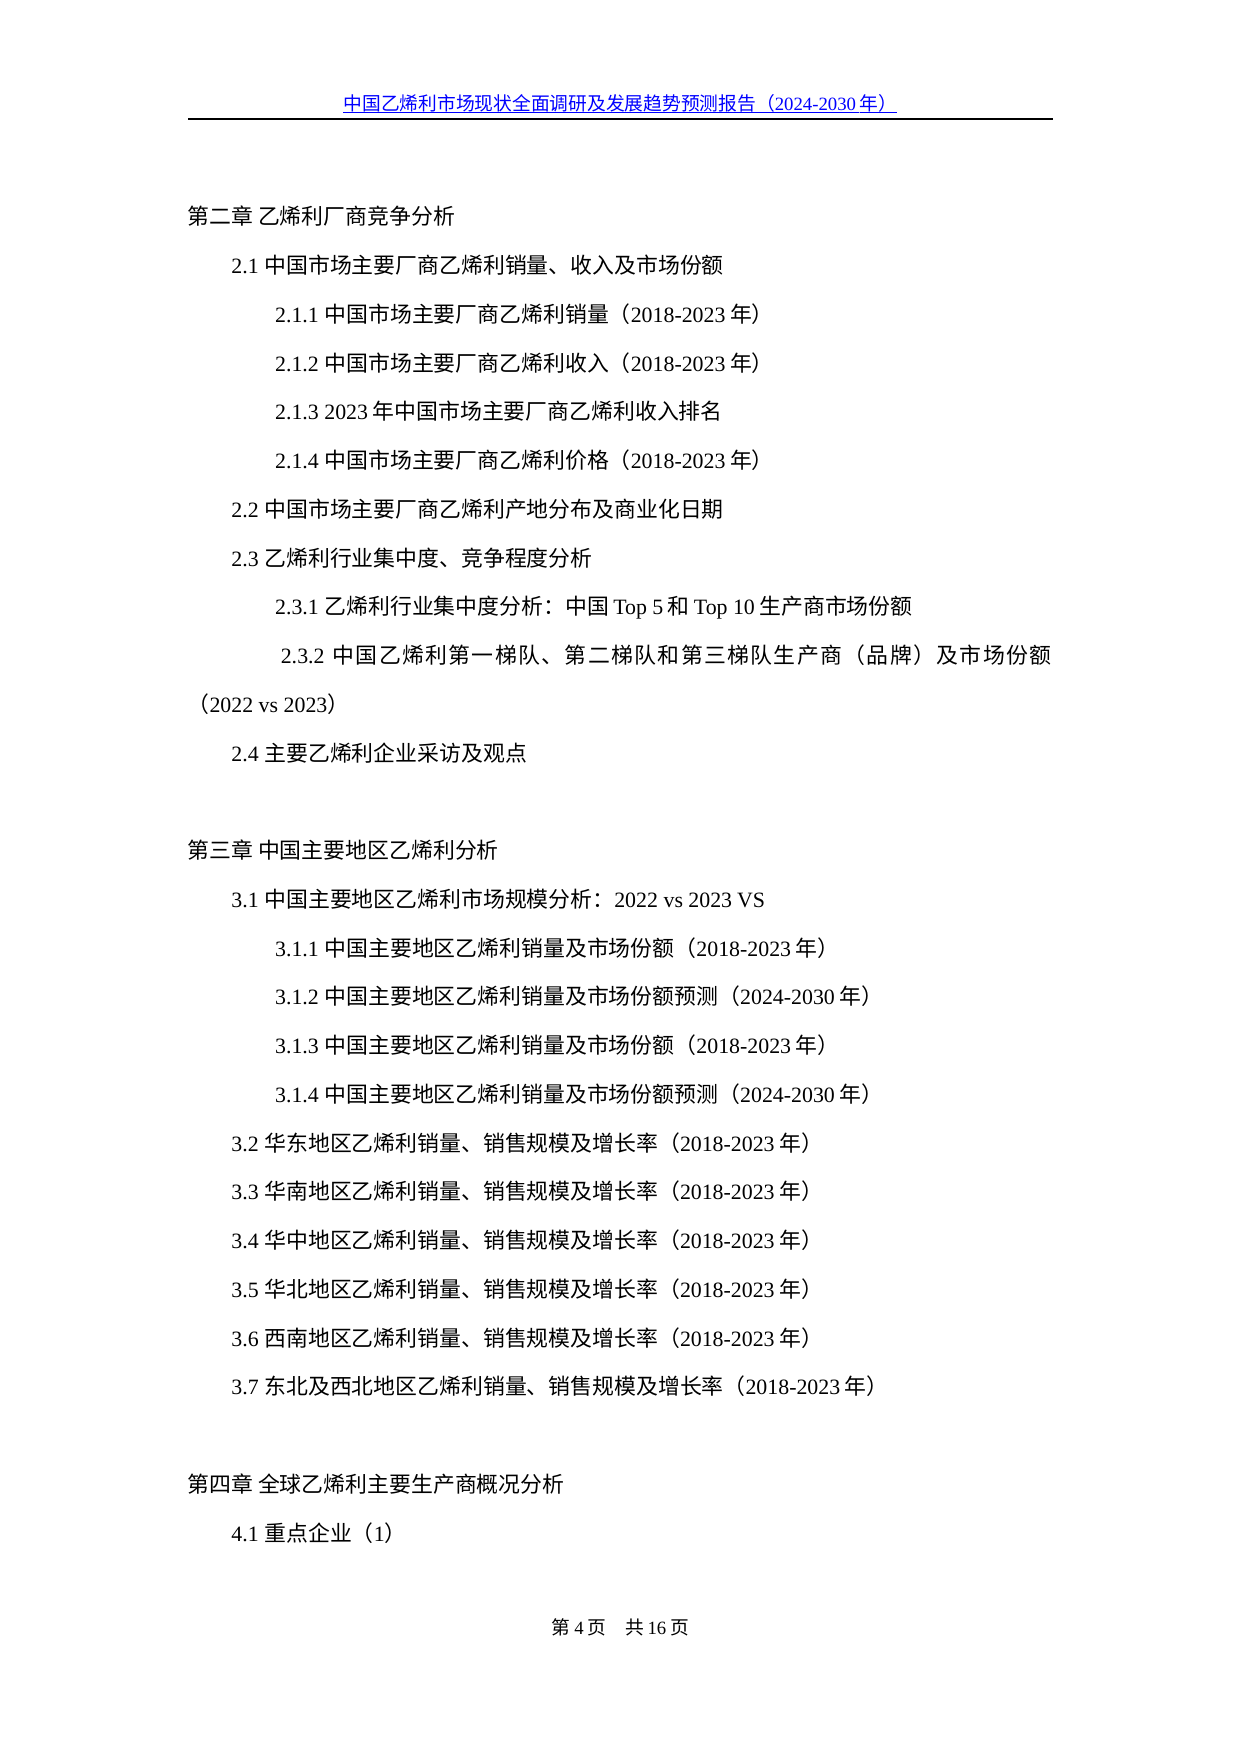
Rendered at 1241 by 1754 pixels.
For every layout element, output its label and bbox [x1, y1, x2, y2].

text [187, 150, 1053, 1548]
